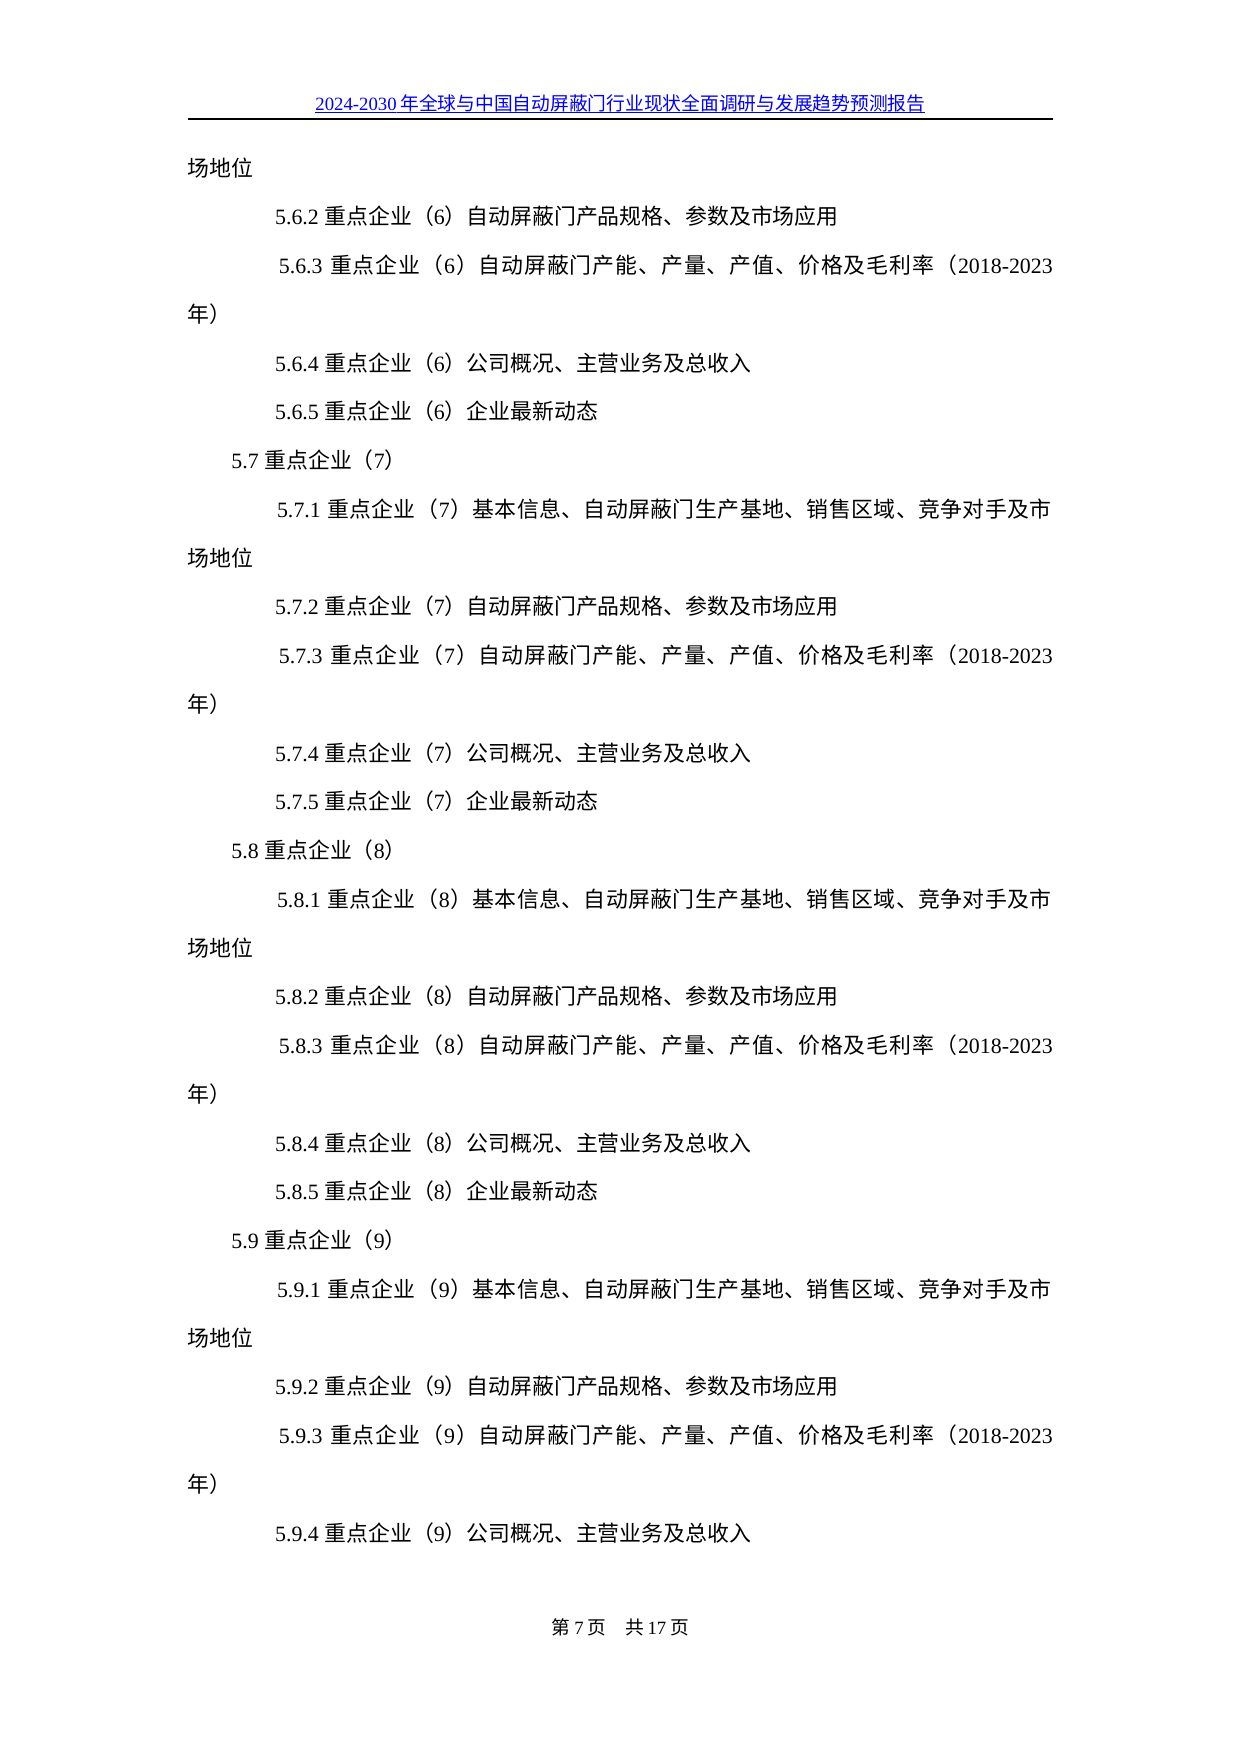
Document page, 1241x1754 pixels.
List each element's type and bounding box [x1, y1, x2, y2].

text [187, 150, 1053, 1548]
